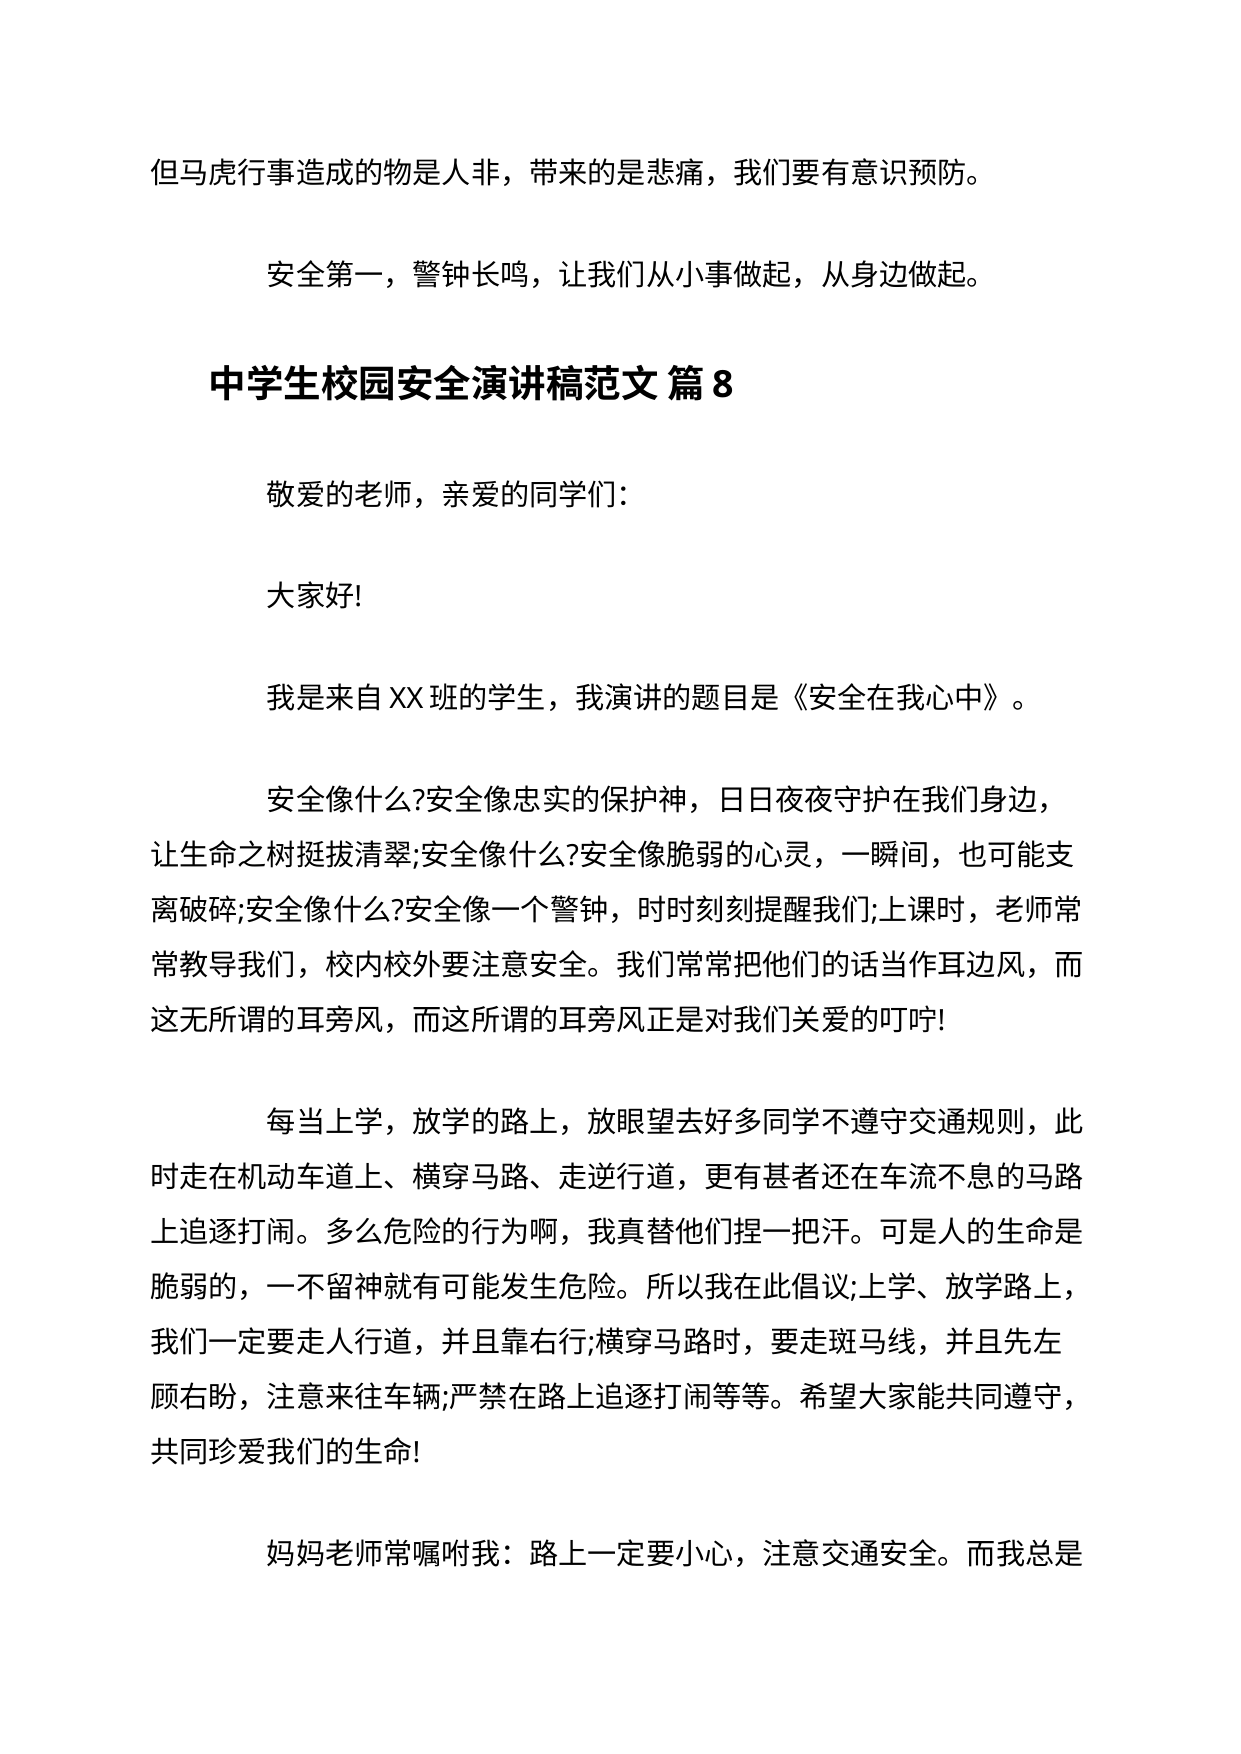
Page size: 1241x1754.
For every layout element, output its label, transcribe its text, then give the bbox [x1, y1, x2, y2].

text 中学生校园安全演讲稿范文 篇8 [150, 353, 1090, 408]
text 大家好! [150, 573, 1090, 615]
text 敬爱的老师，亲爱的同学们： [150, 471, 1090, 513]
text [150, 1530, 1090, 1573]
text 每当上学，放学的路上，放眼望去好多同学不遵守交通规则，此时走在机动车道上、横穿马路、走逆行道，更有甚者还在车流不息的马路上追逐打闹。多么危险的行为啊，我真替他们捏一把汗。可是人的生命是脆弱的，一不留神就有可能发生危险。所以我在此倡议;上学、放学路上，我们一定要走人行道，并且靠右行;横穿马路时，要走斑马线，并且先左顾右盼，注意来往车辆;严禁在路上追逐打闹等等。希望大家能共同遵守，共同珍爱我们的生命! [150, 1099, 1090, 1471]
text 安全像什么?安全像忠实的保护神，日日夜夜守护在我们身边，让生命之树挺拔清翠;安全像什么?安全像脆弱的心灵，一瞬间，也可能支离破碎;安全像什么?安全像一个警钟，时时刻刻提醒我们;上课时，老师常常教导我们，校内校外要注意安全。我们常常把他们的话当作耳边风，而这无所谓的耳旁风，而这所谓的耳旁风正是对我们关爱的叮咛! [150, 777, 1090, 1039]
text 我是来自XX班的学生，我演讲的题目是《安全在我心中》。 [150, 675, 1090, 717]
text 安全第一，警钟长鸣，让我们从小事做起，从身边做起。 [150, 252, 1090, 294]
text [150, 150, 1090, 192]
